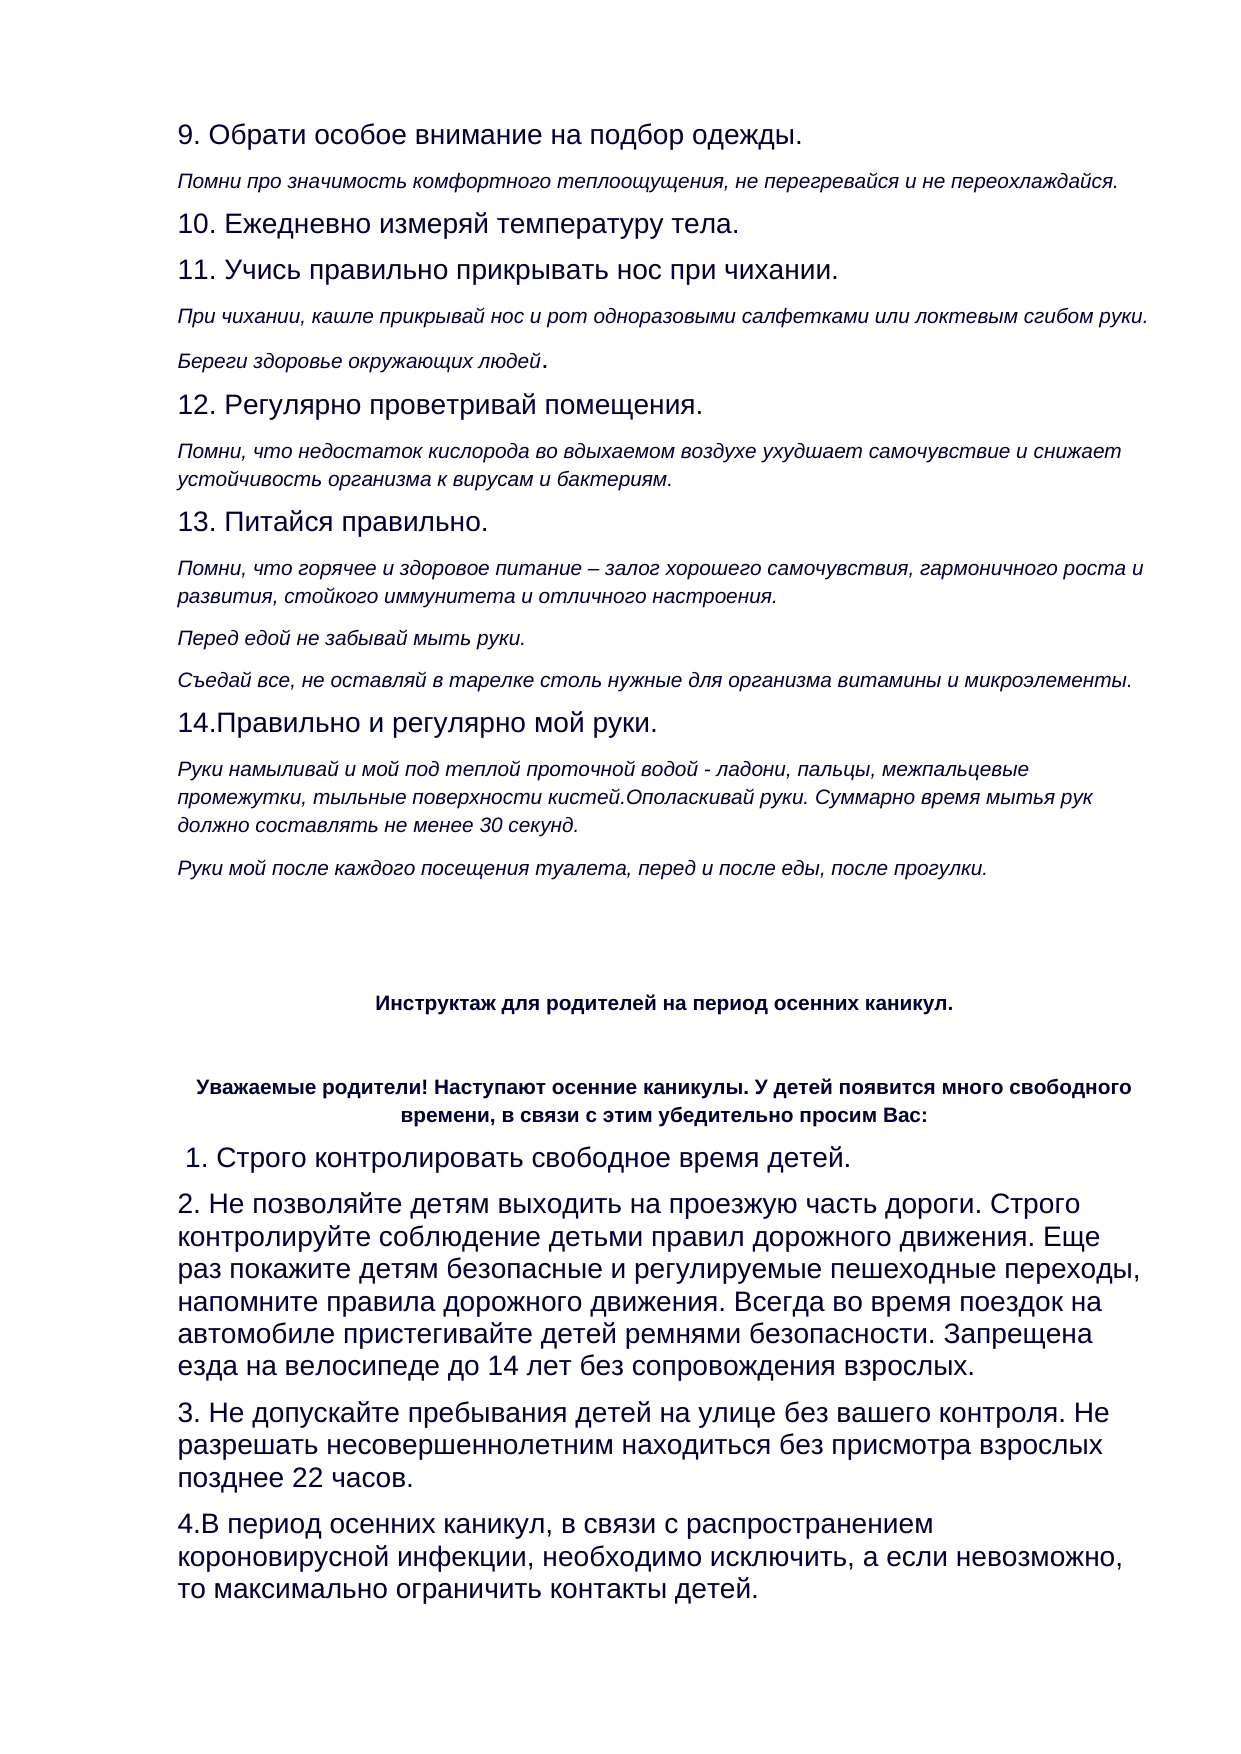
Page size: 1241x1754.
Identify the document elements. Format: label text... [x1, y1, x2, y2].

text 12. Регулярно проветривай помещения. [177, 388, 1152, 421]
text Помни, что недостаток кислорода во вдыхаемом воздухе ухудшает самочувствие и снижает устойчивость организма к вирусам и бактериям. [177, 435, 1152, 491]
text 14.Правильно и регулярно мой руки. [177, 706, 1152, 739]
text Руки мой после каждого посещения туалета, перед и после еды, после прогулки. [177, 851, 1152, 879]
text При чихании, кашле прикрывай нос и рот одноразовыми салфетками или локтевым сгибом руки. [177, 300, 1152, 328]
text 11. Учись правильно прикрывать нос при чихании. [177, 253, 1152, 286]
text Береги здоровье окружающих людей. [177, 342, 1152, 374]
text Съедай все, не оставляй в тарелке столь нужные для организма витамины и микроэлементы. [177, 664, 1152, 692]
text 13. Питайся правильно. [177, 505, 1152, 537]
text Инструктаж для родителей на период осенних каникул. [177, 986, 1152, 1014]
text Помни, что горячее и здоровое питание – залог хорошего самочувствия, гармоничного роста и развития, стойкого иммунитета и отличного настроения. [177, 552, 1152, 608]
text 4.В период осенних каникул, в связи с распространением короновирусной инфекции, необходимо исключить, а если невозможно, то максимально ограничить контакты детей. [177, 1507, 1152, 1604]
text 9. Обрати особое внимание на подбор одежды. [177, 118, 1152, 151]
text 3. Не допускайте пребывания детей на улице без вашего контроля. Не разрешать несовершеннолетним находиться без присмотра взрослых позднее 22 часов. [177, 1396, 1152, 1493]
text 10. Ежедневно измеряй температуру тела. [177, 207, 1152, 239]
text Помни про значимость комфортного теплоощущения, не перегревайся и не переохлаждайся. [177, 164, 1152, 193]
text 1. Строго контролировать свободное время детей. [177, 1141, 1152, 1173]
text 2. Не позволяйте детям выходить на проезжую часть дороги. Строго контролируйте соблюдение детьми правил дорожного движения. Еще раз покажите детям безопасные и регулируемые пешеходные переходы, напомните правила дорожного движения. Всегда во время поездок на автомобиле пристегивайте детей ремнями безопасности. Запрещена езда на велосипеде до 14 лет без сопровождения взрослых. [177, 1187, 1152, 1382]
text Руки намыливай и мой под теплой проточной водой - ладони, пальцы, межпальцевые промежутки, тыльные поверхности кистей.Ополаскивай руки. Суммарно время мытья рук должно составлять не менее 30 секунд. [177, 753, 1152, 837]
text Перед едой не забывай мыть руки. [177, 622, 1152, 650]
text Уважаемые родители! Наступают осенние каникулы. У детей появится много свободного времени, в связи с этим убедительно просим Вас: [177, 1071, 1152, 1127]
